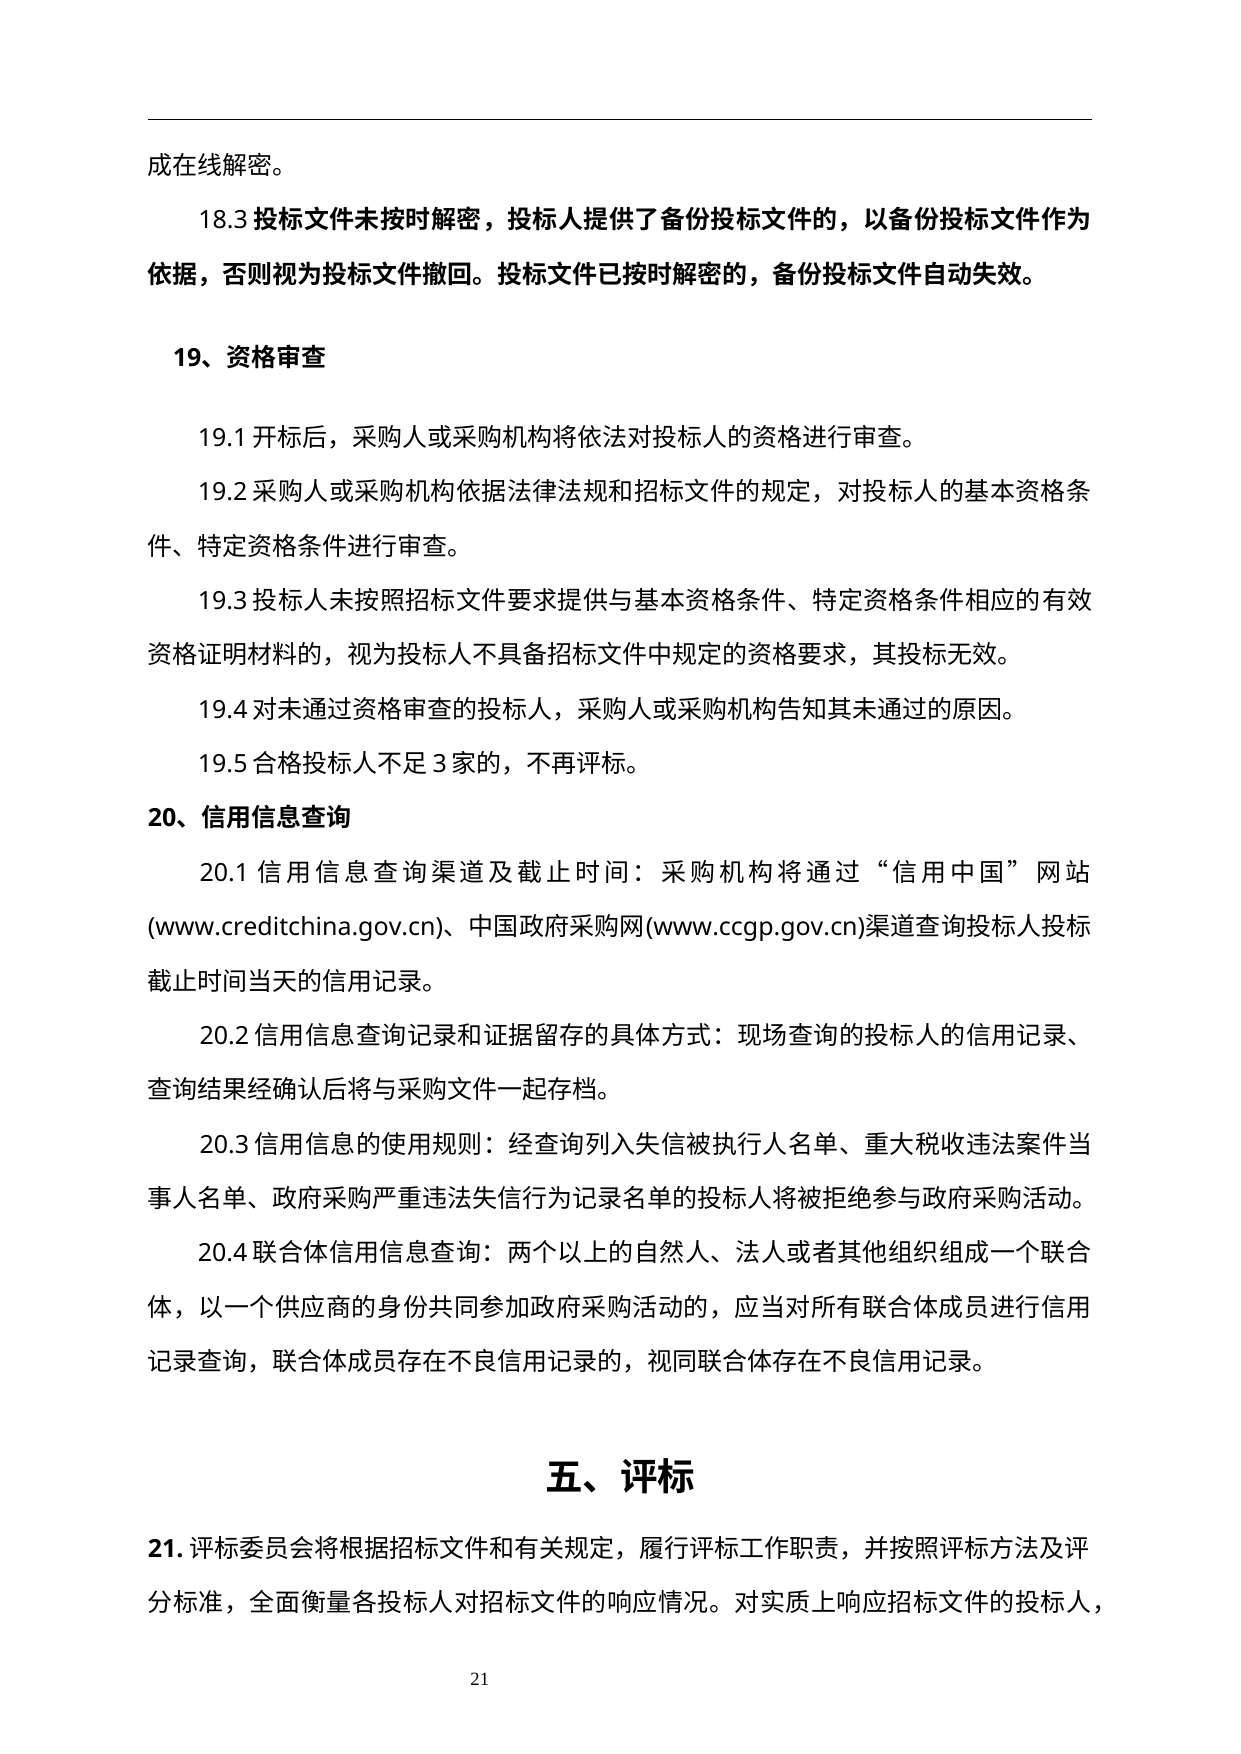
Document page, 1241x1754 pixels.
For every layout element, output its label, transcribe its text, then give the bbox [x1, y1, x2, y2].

text 19.4对未通过资格审查的投标人，采购人或采购机构告知其未通过的原因。 [148, 689, 1092, 725]
text 19.3投标人未按照招标文件要求提供与基本资格条件、特定资格条件相应的有效资格证明材料的，视为投标人不具备招标文件中规定的资格要求，其投标无效。 [148, 580, 1092, 671]
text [148, 1528, 1092, 1619]
text 20.3信用信息的使用规则：经查询列入失信被执行人名单、重大税收违法案件当事人名单、政府采购严重违法失信行为记录名单的投标人将被拒绝参与政府采购活动。 [148, 1124, 1092, 1215]
text 五、评标 [148, 1447, 1092, 1501]
text 20、信用信息查询 [148, 798, 1092, 834]
text 20.4联合体信用信息查询：两个以上的自然人、法人或者其他组织组成一个联合体，以一个供应商的身份共同参加政府采购活动的，应当对所有联合体成员进行信用记录查询，联合体成员存在不良信用记录的，视同联合体存在不良信用记录。 [148, 1233, 1092, 1378]
text 19、资格审查 [148, 338, 1092, 374]
text 19.2采购人或采购机构依据法律法规和招标文件的规定，对投标人的基本资格条件、特定资格条件进行审查。 [148, 472, 1092, 562]
text 20.2信用信息查询记录和证据留存的具体方式：现场查询的投标人的信用记录、查询结果经确认后将与采购文件一起存档。 [148, 1015, 1092, 1106]
text 20.1信用信息查询渠道及截止时间：采购机构将通过“信用中国”网站(www.creditchina.gov.cn)、中国政府采购网(www.ccgp.gov.cn)渠道查询投标人投标截止时间当天的信用记录。 [148, 852, 1092, 997]
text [148, 146, 1092, 182]
text 19.1开标后，采购人或采购机构将依法对投标人的资格进行审查。 [148, 417, 1092, 453]
text 18.3投标文件未按时解密，投标人提供了备份投标文件的，以备份投标文件作为依据，否则视为投标文件撤回。投标文件已按时解密的，备份投标文件自动失效。 [148, 200, 1092, 291]
text 19.5合格投标人不足3家的，不再评标。 [148, 743, 1092, 780]
